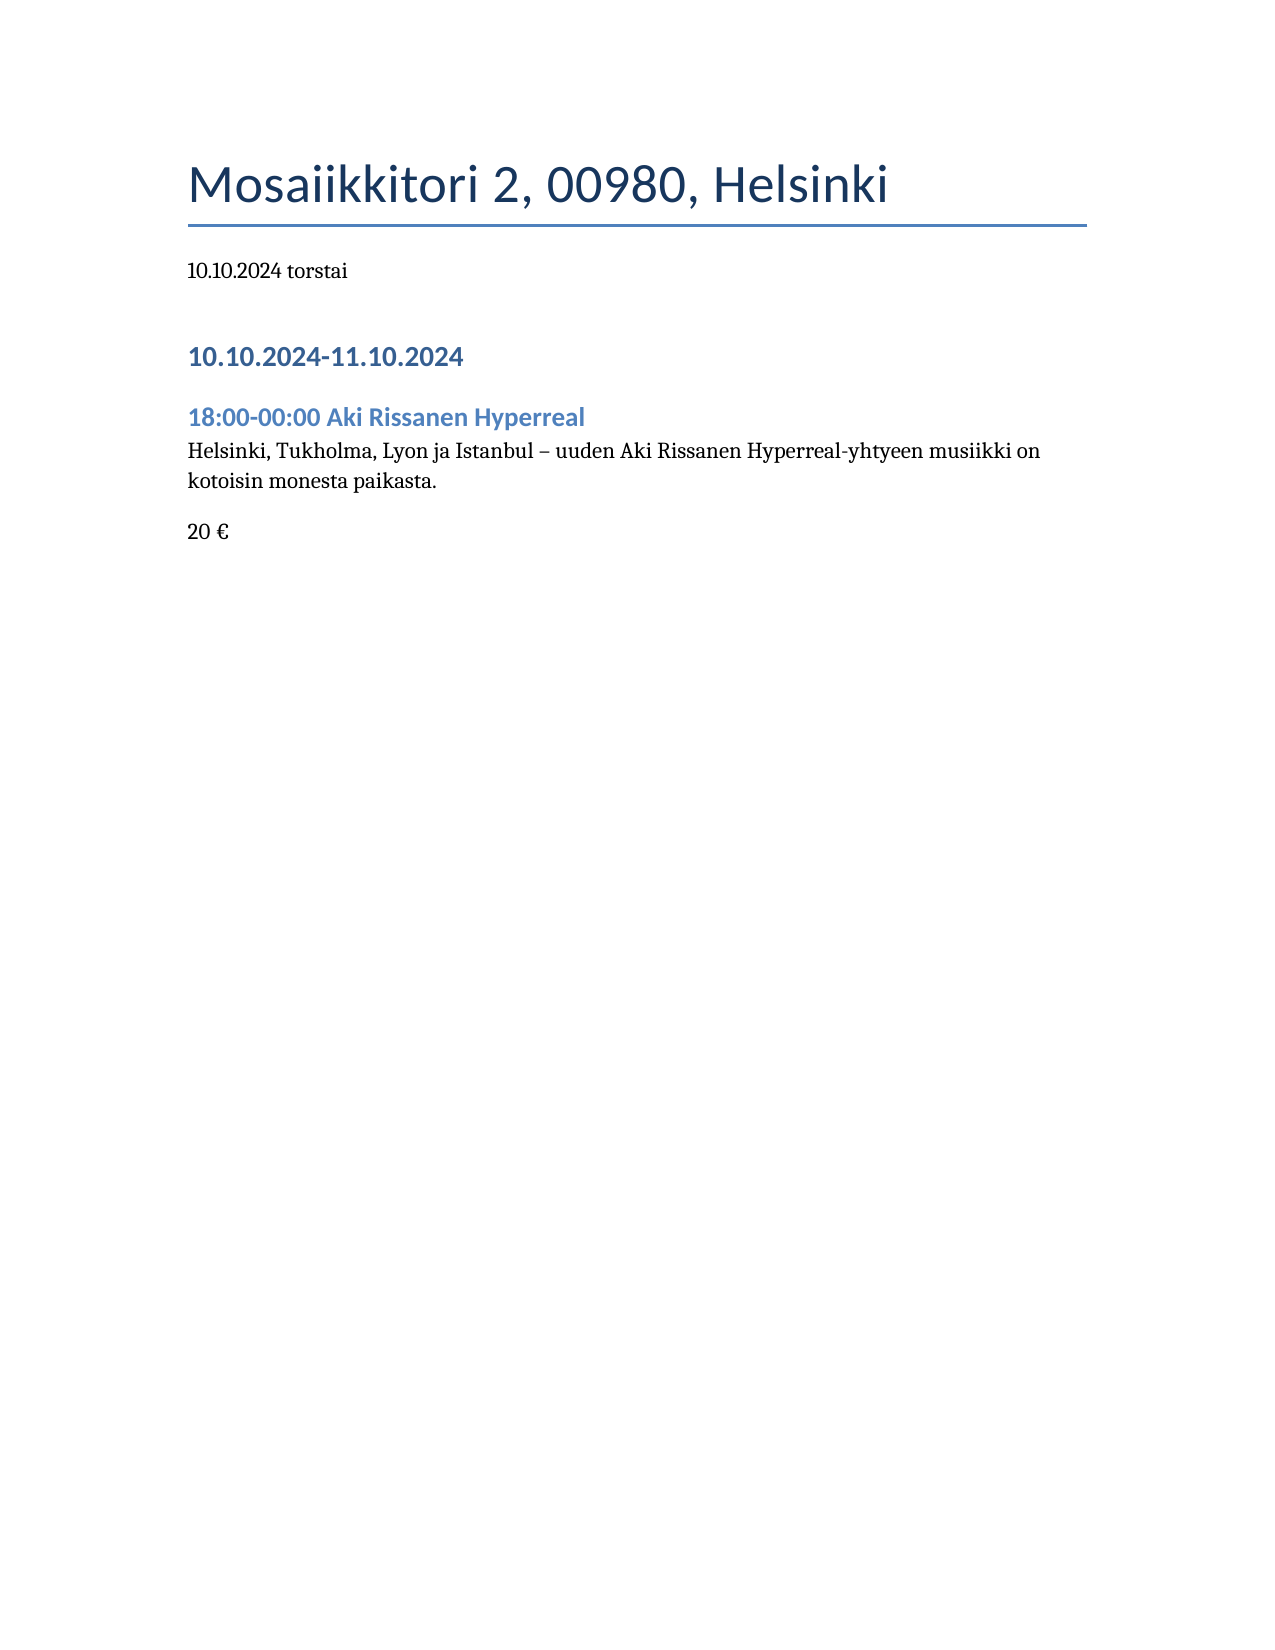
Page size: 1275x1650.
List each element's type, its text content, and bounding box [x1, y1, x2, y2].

subtitle 18:00-00:00 Aki Rissanen Hyperreal [187, 400, 1087, 433]
text 20 € [187, 519, 1087, 545]
title Mosaiikkitori 2, 00980, Helsinki [187, 150, 1087, 227]
text Helsinki, Tukholma, Lyon ja Istanbul – uuden Aki Rissanen Hyperreal-yhtyeen musiikki on kotoisin monesta paikasta. [187, 438, 1087, 494]
subtitle 10.10.2024-11.10.2024 [187, 338, 1087, 374]
text 10.10.2024 torstai [187, 258, 1087, 284]
